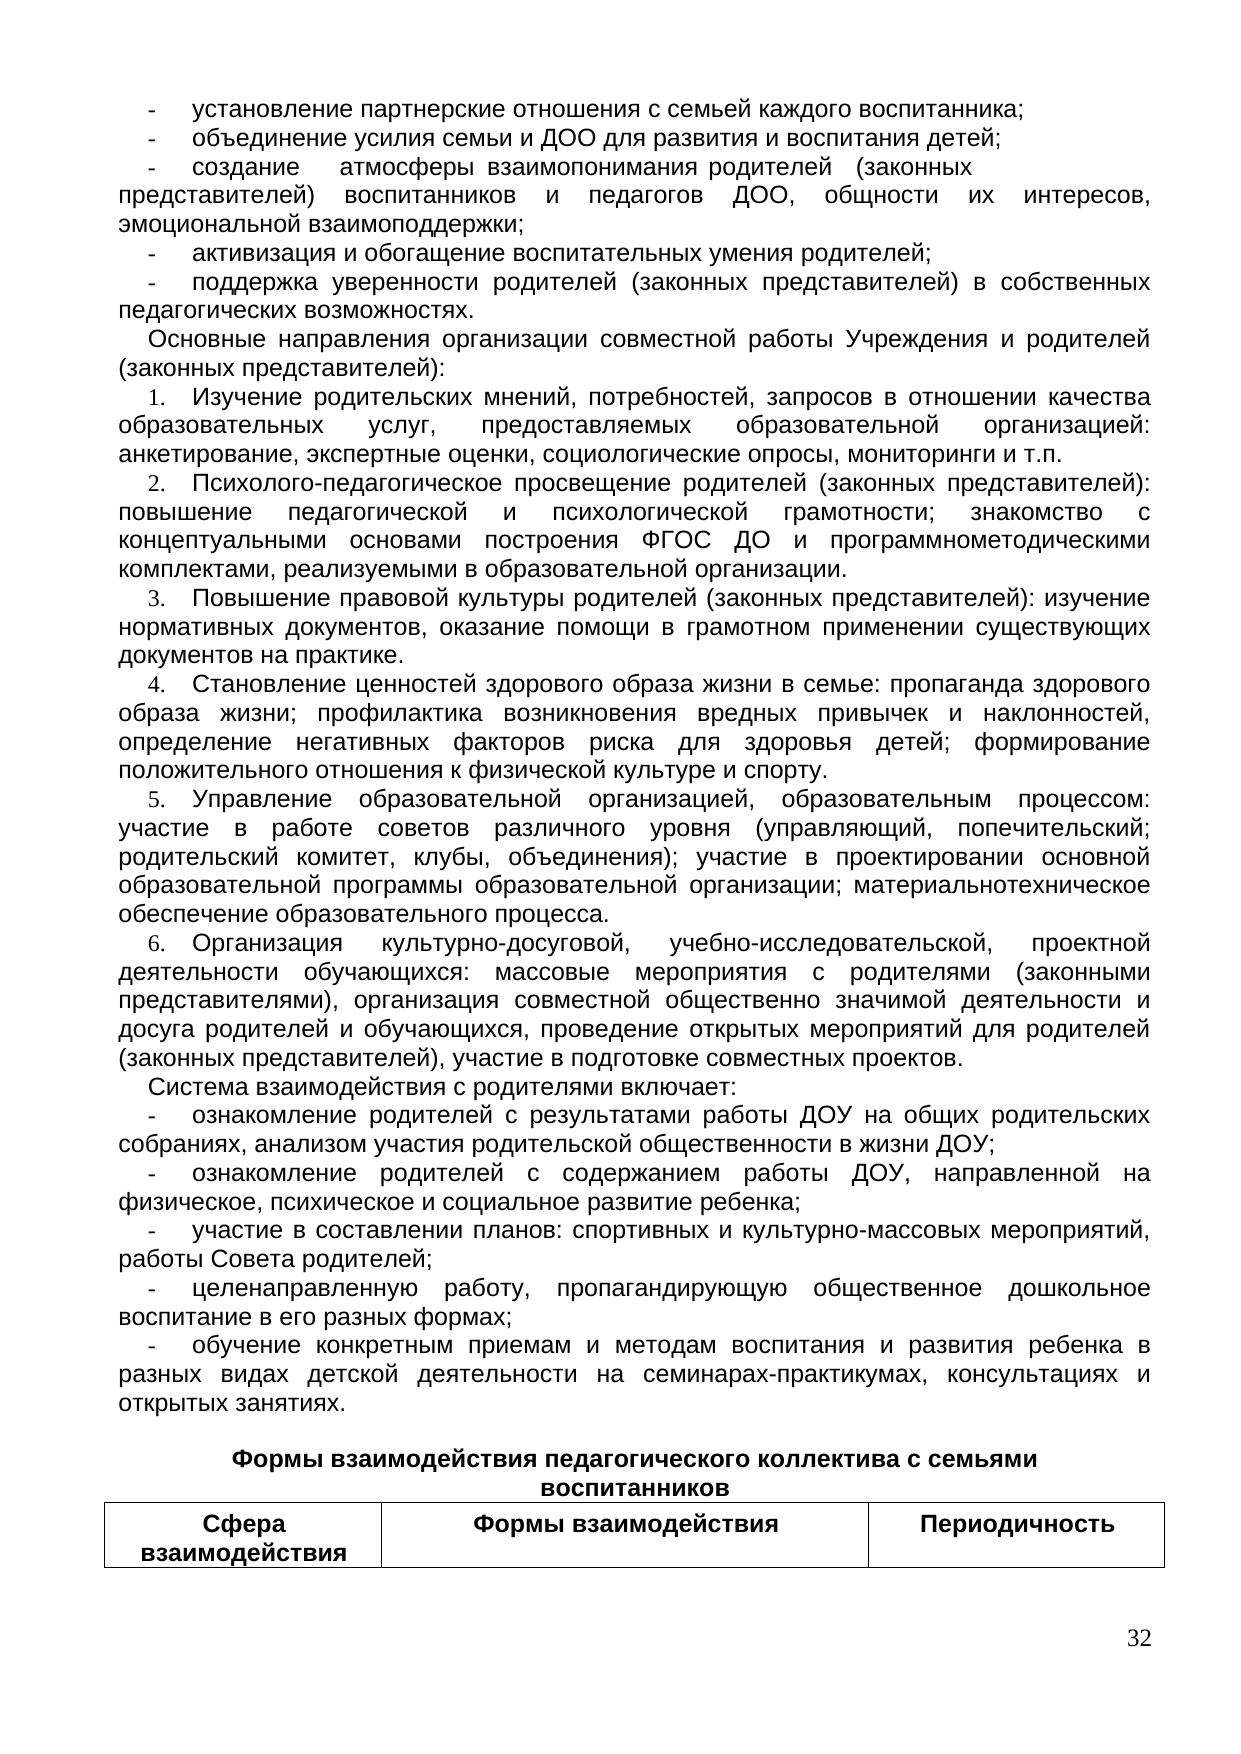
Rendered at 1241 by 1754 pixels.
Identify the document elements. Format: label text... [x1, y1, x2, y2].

text Основные направления организации совместной работы Учреждения и родителей (законных представителей): [118, 324, 1152, 381]
text Формы взаимодействия педагогического коллектива с семьями [118, 1444, 1152, 1473]
list Управление образовательной организацией, образовательным процессом: участие в работе советов различного уровня (управляющий, попечительский; родительский комитет, клубы, объединения); участие в проектировании основной образовательной программы образовательной организации; материальнотехническое обеспечение образовательного процесса. [118, 784, 1152, 928]
table_header Формы взаимодействия [382, 1503, 868, 1567]
list ознакомление родителей с результатами работы ДОУ на общих родительских собраниях, анализом участия родительской общественности в жизни ДОУ; [118, 1100, 1152, 1158]
list участие в составлении планов: спортивных и культурно-массовых мероприятий, работы Совета родителей; [118, 1215, 1152, 1273]
list Повышение правовой культуры родителей (законных представителей): изучение нормативных документов, оказание помощи в грамотном применении существующих документов на практике. [118, 583, 1152, 669]
text воспитанников [118, 1473, 1152, 1502]
list активизация и обогащение воспитательных умения родителей; [118, 238, 1152, 266]
list объединение усилия семьи и ДОО для развития и воспитания детей; [118, 123, 1152, 151]
list ознакомление родителей с содержанием работы ДОУ, направленной на физическое, психическое и социальное развитие ребенка; [118, 1158, 1152, 1215]
list создание атмосферы взаимопонимания родителей (законных представителей) воспитанников и педагогов ДОО, общности их интересов, эмоциональной взаимоподдержки; [118, 151, 1152, 238]
list Изучение родительских мнений, потребностей, запросов в отношении качества образовательных услуг, предоставляемых образовательной организацией: анкетирование, экспертные оценки, социологические опросы, мониторинги и т.п. [118, 381, 1152, 468]
list Становление ценностей здорового образа жизни в семье: пропаганда здорового образа жизни; профилактика возникновения вредных привычек и наклонностей, определение негативных факторов риска для здоровья детей; формирование положительного отношения к физической культуре и спорту. [118, 669, 1152, 784]
list Организация культурно-досуговой, учебно-исследовательской, проектной деятельности обучающихся: массовые мероприятия с родителями (законными представителями), организация совместной общественно значимой деятельности и досуга родителей и обучающихся, проведение открытых мероприятий для родителей (законных представителей), участие в подготовке совместных проектов. [118, 928, 1152, 1071]
table_header Периодичность [869, 1503, 1164, 1567]
list поддержка уверенности родителей (законных представителей) в собственных педагогических возможностях. [118, 266, 1152, 324]
text Система взаимодействия с родителями включает: [118, 1071, 1152, 1100]
list целенаправленную работу, пропагандирующую общественное дошкольное воспитание в его разных формах; [118, 1273, 1152, 1330]
list установление партнерские отношения с семьей каждого воспитанника; [118, 94, 1152, 123]
list обучение конкретным приемам и методам воспитания и развития ребенка в разных видах детской деятельности на семинарах-практикумах, консультациях и открытых занятиях. [118, 1330, 1152, 1416]
list Психолого-педагогическое просвещение родителей (законных представителей): повышение педагогической и психологической грамотности; знакомство с концептуальными основами построения ФГОС ДО и программнометодическими комплектами, реализуемыми в образовательной организации. [118, 468, 1152, 583]
table_header Сфера взаимодействия [105, 1503, 381, 1567]
